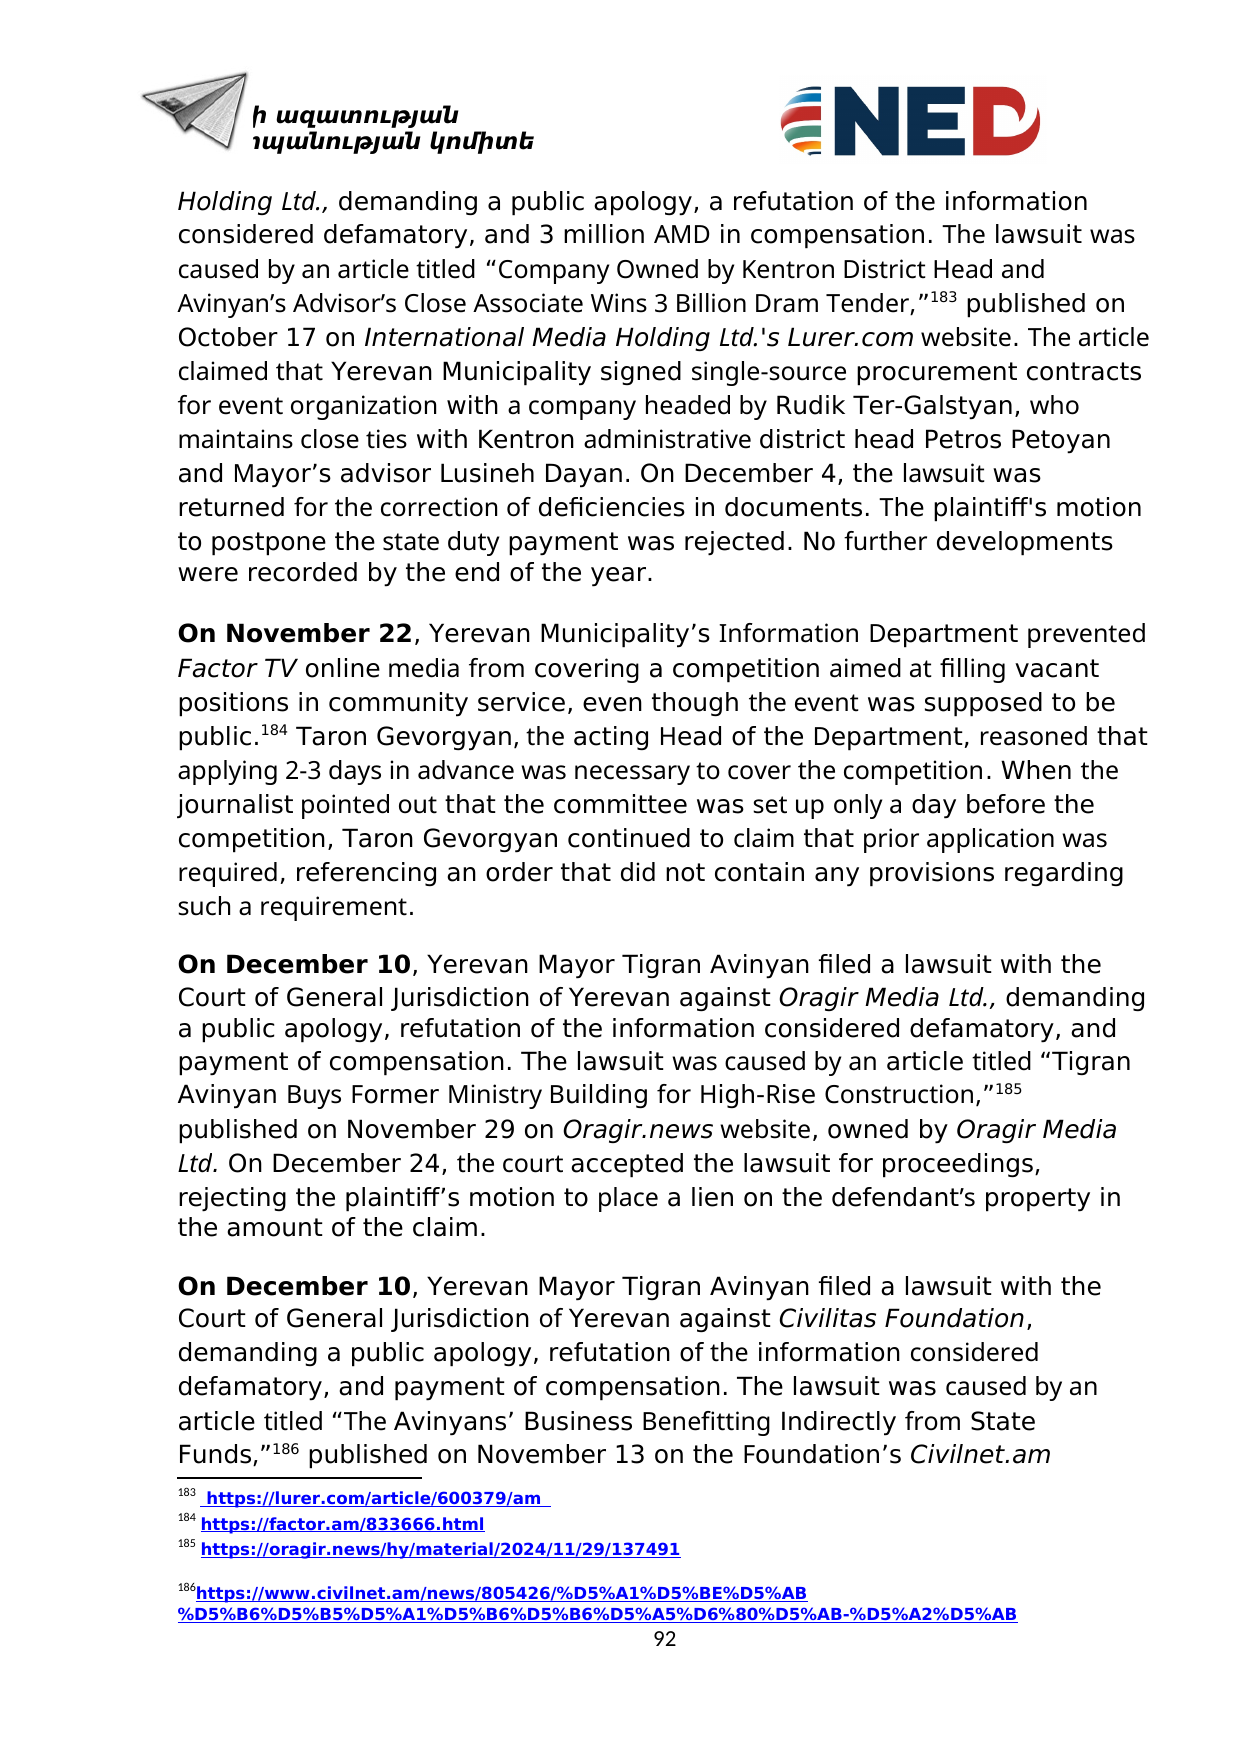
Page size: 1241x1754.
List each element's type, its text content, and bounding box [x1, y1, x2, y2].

text On November 22, Yerevan Municipality’s Information Department prevented Factor TV online media from covering a competition aimed at filling vacant positions in community service, even though the event was supposed to be public. Taron Gevorgyan, the acting Head of the Department, reasoned that applying 2-3 days in advance was necessary to cover the competition. When the journalist pointed out that the committee was set up only a day before the competition, Taron Gevorgyan continued to claim that prior application was required, referencing an order that did not contain any provisions regarding such a requirement. [177, 616, 1152, 951]
picture [777, 75, 1047, 163]
picture [136, 50, 254, 164]
text On December 10, Yerevan Mayor Tigran Avinyan filed a lawsuit with the Court of General Jurisdiction of Yerevan against Oragir Media Ltd., demanding a public apology, refutation of the information considered defamatory, and payment of compensation. The lawsuit was caused by an article titled “Tigran Avinyan Buys Former Ministry Building for High-Rise Construction,” published on November 29 on Oragir.news website, owned by Oragir Media Ltd. On December 24, the court accepted the lawsuit for proceedings, rejecting the plaintiff’s motion to place a lien on the defendant’s property in the amount of the claim. [177, 951, 1152, 1243]
